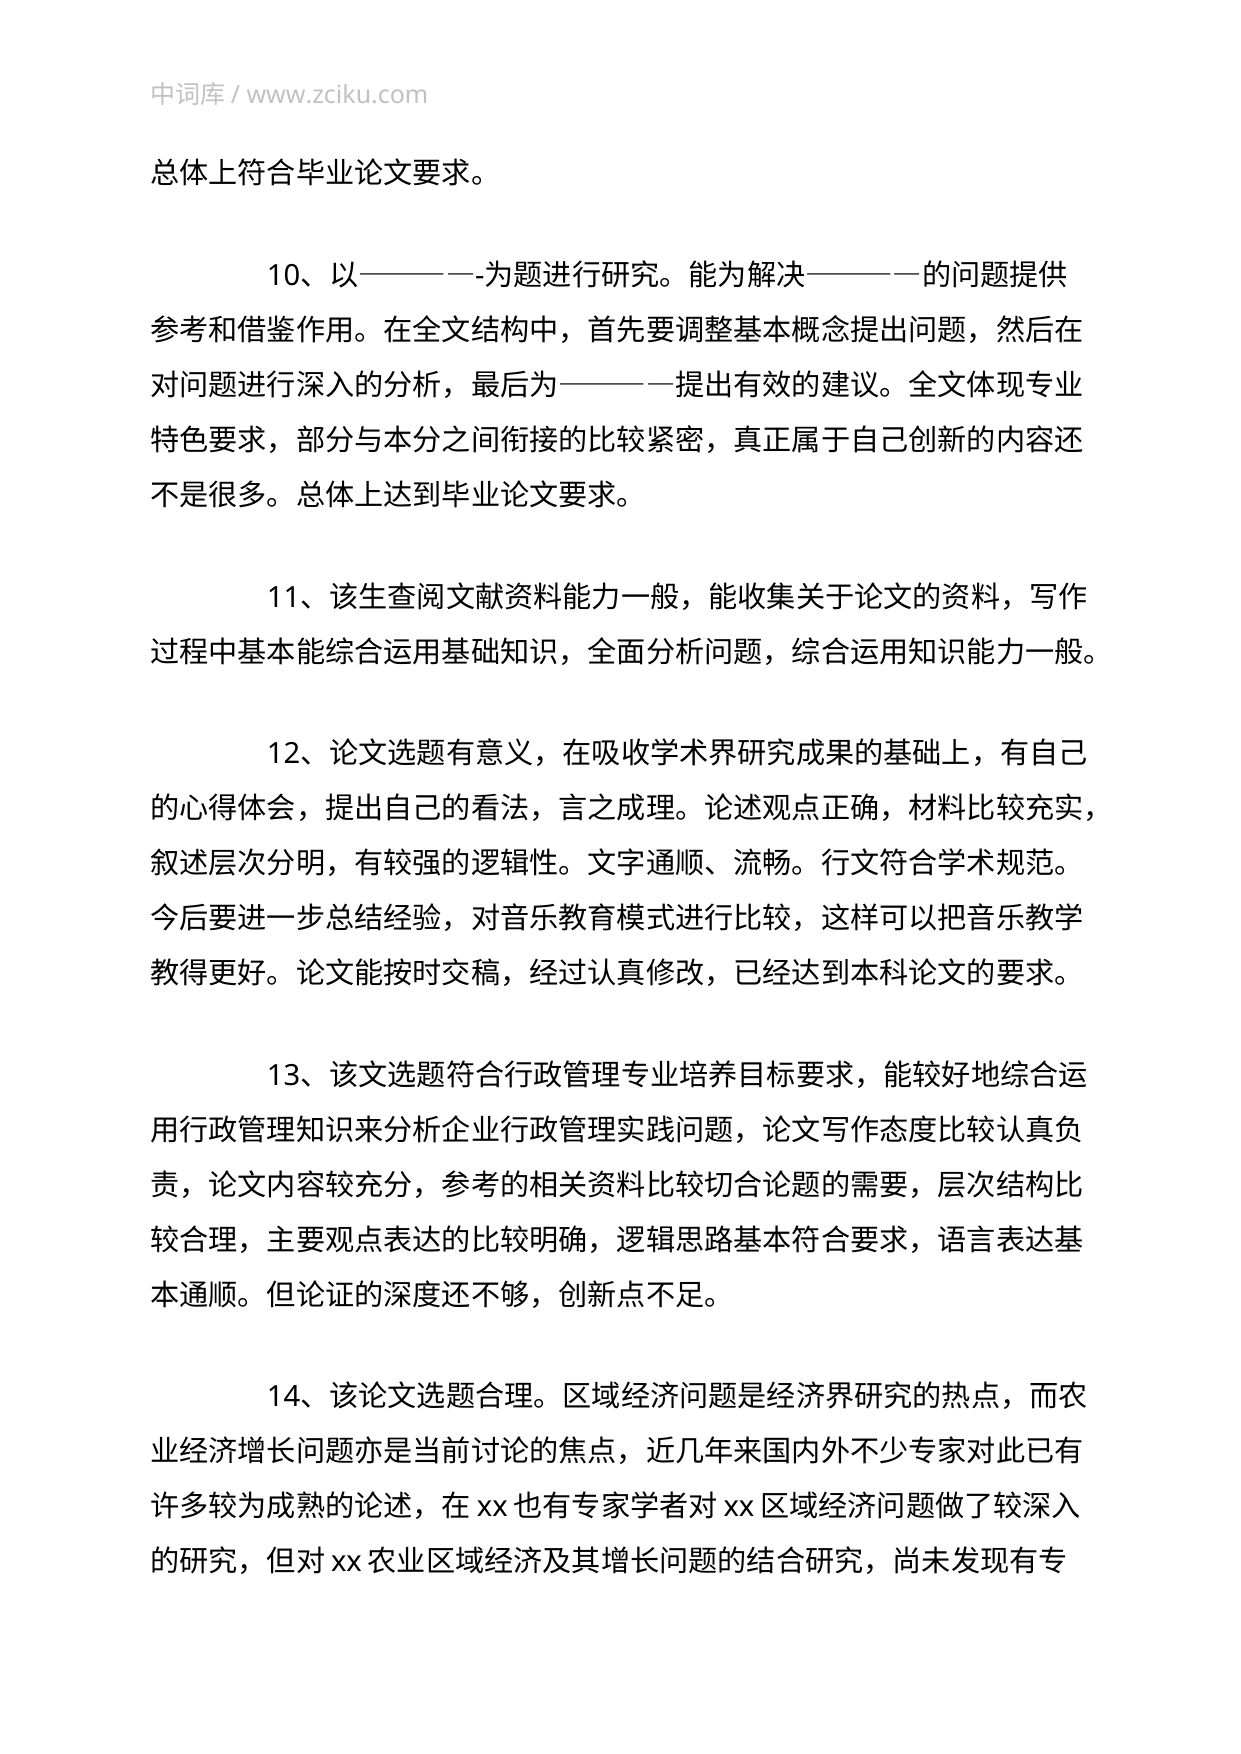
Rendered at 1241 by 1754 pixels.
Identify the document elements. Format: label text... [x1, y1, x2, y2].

text 10、以————-为题进行研究。能为解决————的问题提供参考和借鉴作用。在全文结构中，首先要调整基本概念提出问题，然后在对问题进行深入的分析，最后为————提出有效的建议。全文体现专业特色要求，部分与本分之间衔接的比较紧密，真正属于自己创新的内容还不是很多。总体上达到毕业论文要求。 [150, 252, 1090, 514]
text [150, 1373, 1090, 1580]
text 11、该生查阅文献资料能力一般，能收集关于论文的资料，写作过程中基本能综合运用基础知识，全面分析问题，综合运用知识能力一般。 [150, 573, 1090, 671]
text 12、论文选题有意义，在吸收学术界研究成果的基础上，有自己的心得体会，提出自己的看法，言之成理。论述观点正确，材料比较充实，叙述层次分明，有较强的逻辑性。文字通顺、流畅。行文符合学术规范。今后要进一步总结经验，对音乐教育模式进行比较，这样可以把音乐教学教得更好。论文能按时交稿，经过认真修改，已经达到本科论文的要求。 [150, 730, 1090, 992]
text 13、该文选题符合行政管理专业培养目标要求，能较好地综合运用行政管理知识来分析企业行政管理实践问题，论文写作态度比较认真负责，论文内容较充分，参考的相关资料比较切合论题的需要，层次结构比较合理，主要观点表达的比较明确，逻辑思路基本符合要求，语言表达基本通顺。但论证的深度还不够，创新点不足。 [150, 1051, 1090, 1313]
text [150, 150, 1090, 192]
